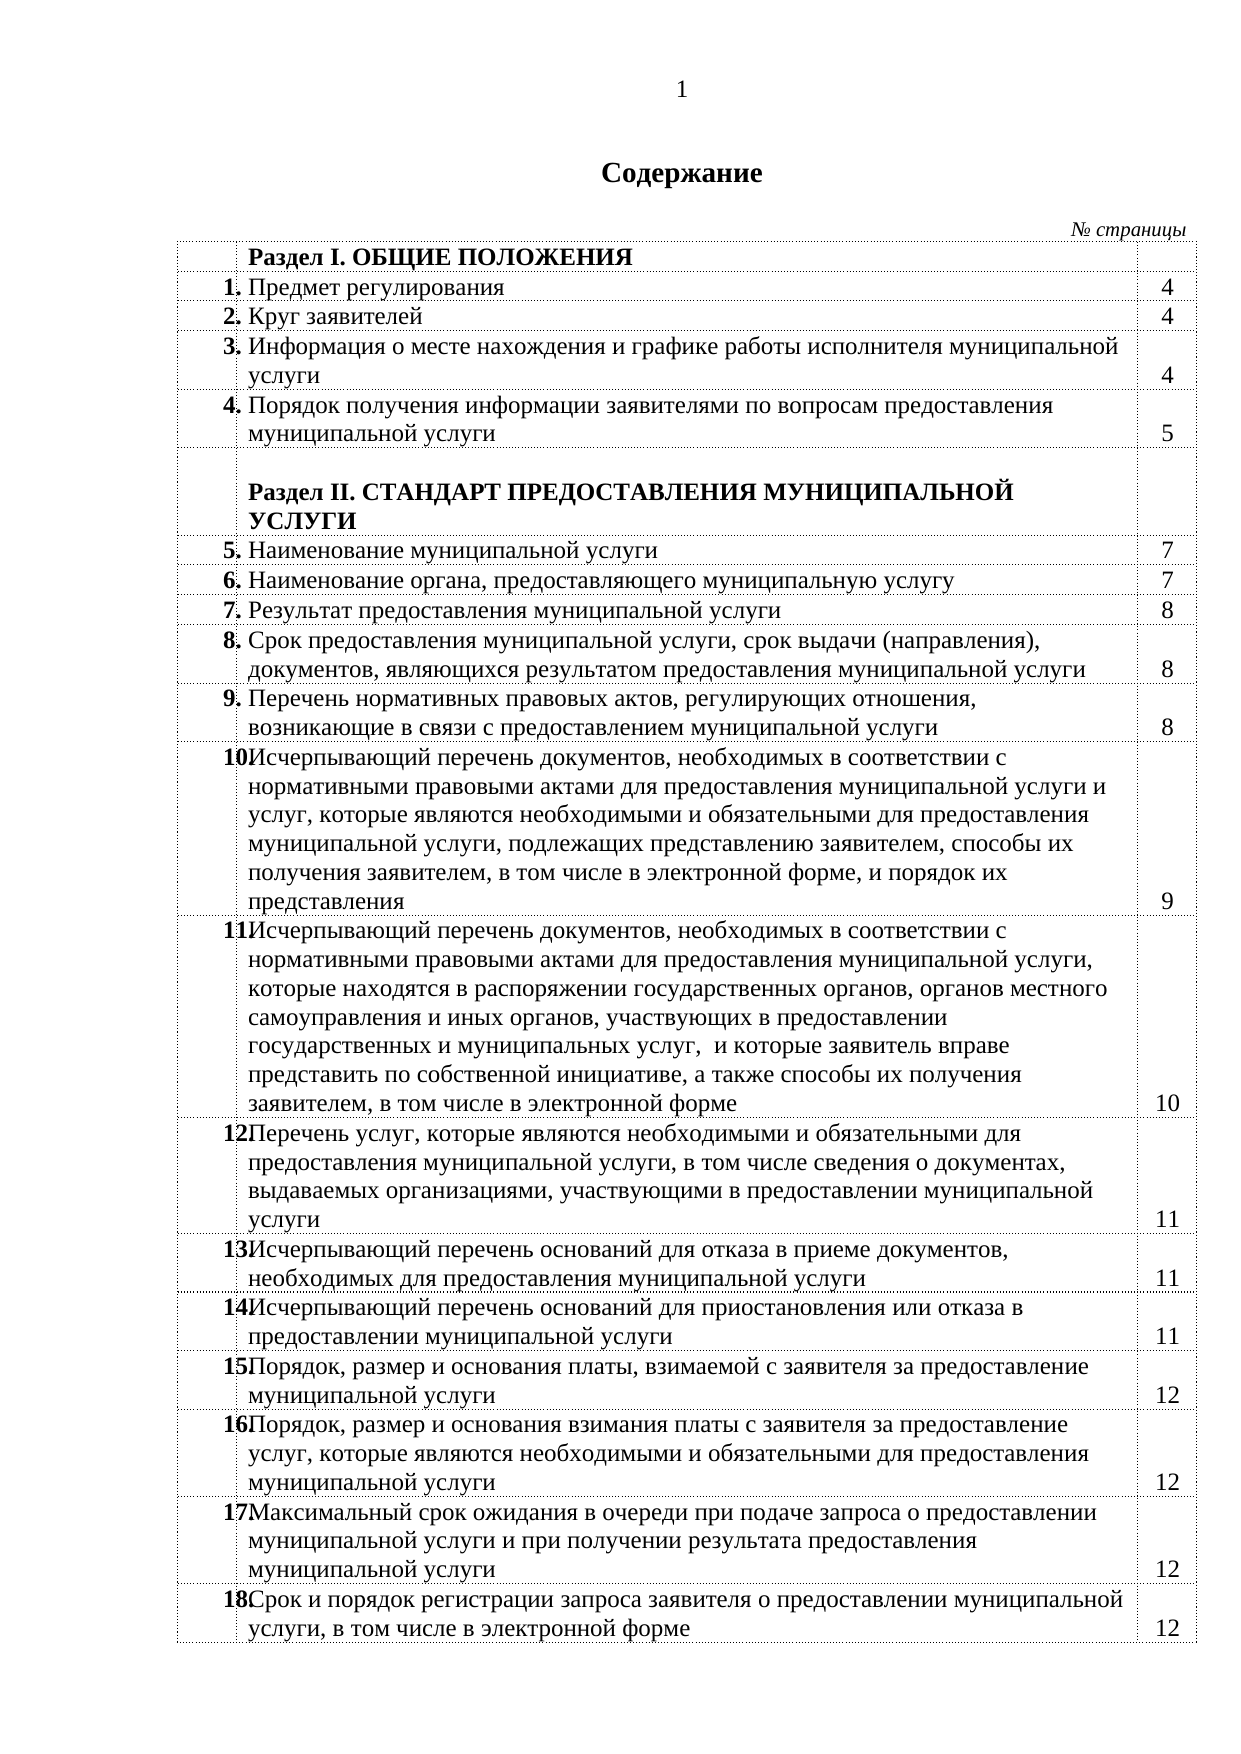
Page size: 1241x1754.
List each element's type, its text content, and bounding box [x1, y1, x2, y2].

table_header [1184, 241, 1197, 271]
table_cell 11 [1138, 1233, 1197, 1291]
table_cell Наименование муниципальной услуги [237, 535, 1138, 564]
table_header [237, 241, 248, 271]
table_cell Перечень нормативных правовых актов, регулирующих отношения, возникающие в связи с предоставлением муниципальной услуги [237, 683, 1138, 741]
table_cell [177, 741, 237, 914]
table_header [1138, 241, 1149, 271]
table_cell [177, 594, 237, 624]
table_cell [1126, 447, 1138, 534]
table_cell 11 [1138, 1117, 1197, 1233]
table_cell Результат предоставления муниципальной услуги [237, 594, 1138, 624]
table_cell 9 [1138, 741, 1197, 914]
table_cell 12 [1138, 1583, 1197, 1642]
table_header [228, 241, 237, 271]
table_cell Порядок, размер и основания платы, взимаемой с заявителя за предоставление муниципальной услуги [237, 1350, 1138, 1408]
table_cell 8 [1138, 683, 1197, 741]
table_cell [177, 1233, 237, 1291]
table_cell [1138, 447, 1197, 534]
table_cell [177, 1291, 237, 1350]
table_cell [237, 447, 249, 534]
table_cell [177, 1350, 237, 1408]
table_cell Исчерпывающий перечень оснований для приостановления или отказа в предоставлении муниципальной услуги [237, 1291, 1138, 1350]
table_cell [177, 1117, 237, 1233]
table_cell [177, 1409, 237, 1496]
table_cell [177, 624, 237, 682]
table_cell [177, 330, 237, 389]
table_cell 8 [1138, 624, 1197, 682]
table_cell [177, 1583, 237, 1642]
table_cell Перечень услуг, которые являются необходимыми и обязательными для предоставления муниципальной услуги, в том числе сведения о документах, выдаваемых организациями, участвующими в предоставлении муниципальной услуги [237, 1117, 1138, 1233]
text № страницы [177, 217, 1186, 241]
table_header [177, 241, 223, 271]
table_cell [177, 1496, 237, 1583]
table_cell Срок предоставления муниципальной услуги, срок выдачи (направления), документов, являющихся результатом предоставления муниципальной услуги [237, 624, 1138, 682]
table_cell Максимальный срок ожидания в очереди при подаче запроса о предоставлении муниципальной услуги и при получении результата предоставления муниципальной услуги [237, 1496, 1138, 1583]
table_cell [177, 389, 237, 447]
table_cell [177, 447, 237, 534]
table_cell Исчерпывающий перечень документов, необходимых в соответствии с нормативными правовыми актами для предоставления муниципальной услуги и услуг, которые являются необходимыми и обязательными для предоставления муниципальной услуги, подлежащих представлению заявителем, способы их получения заявителем, в том числе в электронной форме, и порядок их представления [237, 741, 1138, 914]
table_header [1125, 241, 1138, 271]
table_cell [177, 300, 224, 330]
table_cell Наименование органа, предоставляющего муниципальную услугу [237, 564, 1138, 594]
table_cell [177, 535, 237, 564]
table_cell Исчерпывающий перечень документов, необходимых в соответствии с нормативными правовыми актами для предоставления муниципальной услуги, которые находятся в распоряжении государственных органов, органов местного самоуправления и иных органов, участвующих в предоставлении государственных и муниципальных услуг, и которые заявитель вправе представить по собственной инициативе, а также способы их получения заявителем, в том числе в электронной форме [237, 915, 1138, 1117]
table_cell 12 [1138, 1496, 1197, 1583]
table_cell 12 [1138, 1350, 1197, 1408]
table_cell Порядок, размер и основания взимания платы с заявителя за предоставление услуг, которые являются необходимыми и обязательными для предоставления муниципальной услуги [237, 1409, 1138, 1496]
table_cell Информация о месте нахождения и графике работы исполнителя муниципальной услуги [237, 330, 1138, 389]
table_cell Срок и порядок регистрации запроса заявителя о предоставлении муниципальной услуги, в том числе в электронной форме [237, 1583, 1138, 1642]
table_cell [177, 915, 237, 1117]
table_cell Порядок получения информации заявителями по вопросам предоставления муниципальной услуги [237, 389, 1138, 447]
table_cell Предмет регулирования [237, 271, 1138, 300]
table_cell [177, 564, 237, 594]
table_cell 12 [1138, 1409, 1197, 1496]
table_cell [228, 300, 237, 330]
table_cell [177, 683, 237, 741]
table_cell 11 [1138, 1291, 1197, 1350]
text Содержание [177, 155, 1186, 189]
table_cell [177, 271, 237, 300]
table_cell Исчерпывающий перечень оснований для отказа в приеме документов, необходимых для предоставления муниципальной услуги [237, 1233, 1138, 1291]
table_cell 10 [1138, 915, 1197, 1117]
table_cell 4 [1138, 330, 1197, 389]
table_cell 5 [1138, 389, 1197, 447]
